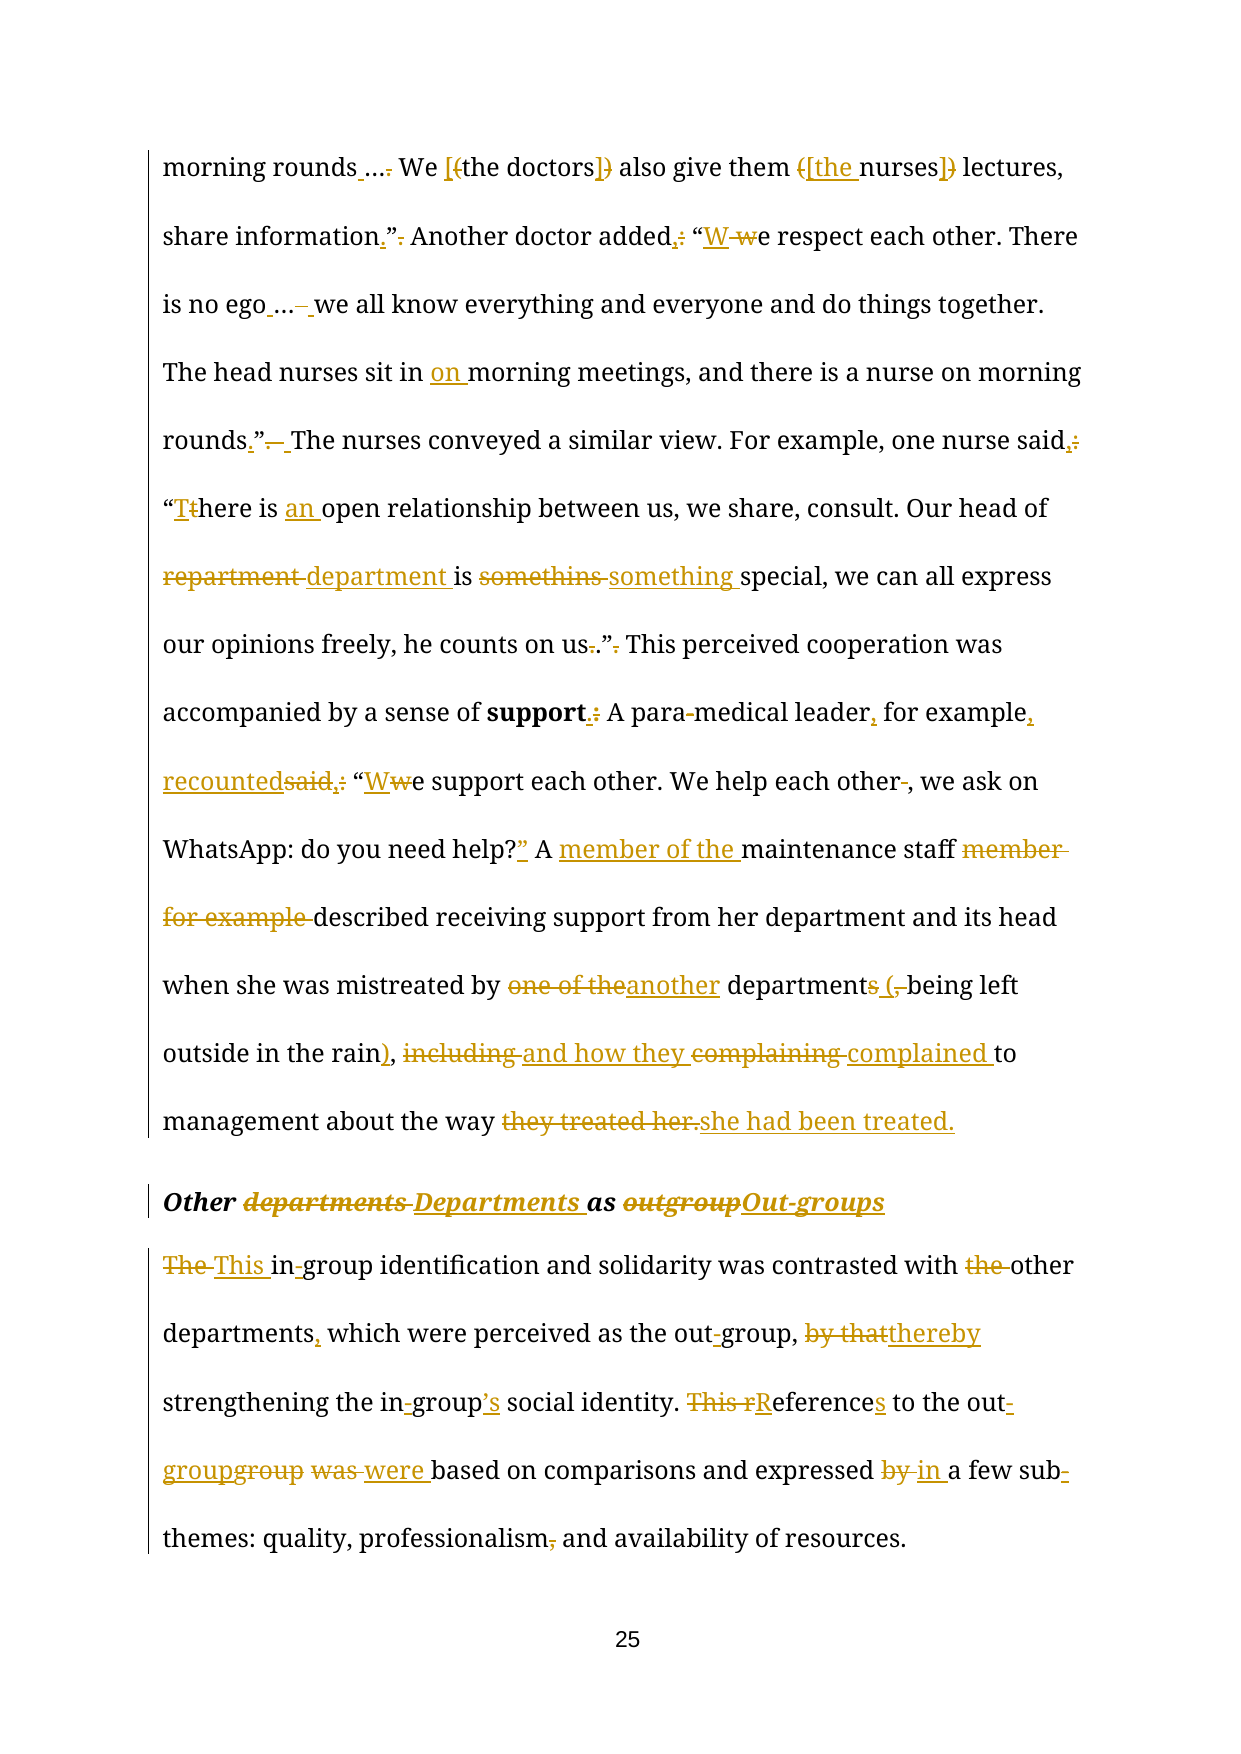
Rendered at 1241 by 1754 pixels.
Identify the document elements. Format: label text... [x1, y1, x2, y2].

text ingroup identification and solidarity was contrasted with other departments which were perceived as the outgroup, strengthening the ingroup social identity. eference to the out based on comparisons and expressed a few subthemes: quality, professionalism and availability of resources. [162, 1248, 1093, 1554]
subtitle Other as [162, 1184, 1093, 1218]
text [162, 150, 1093, 1138]
